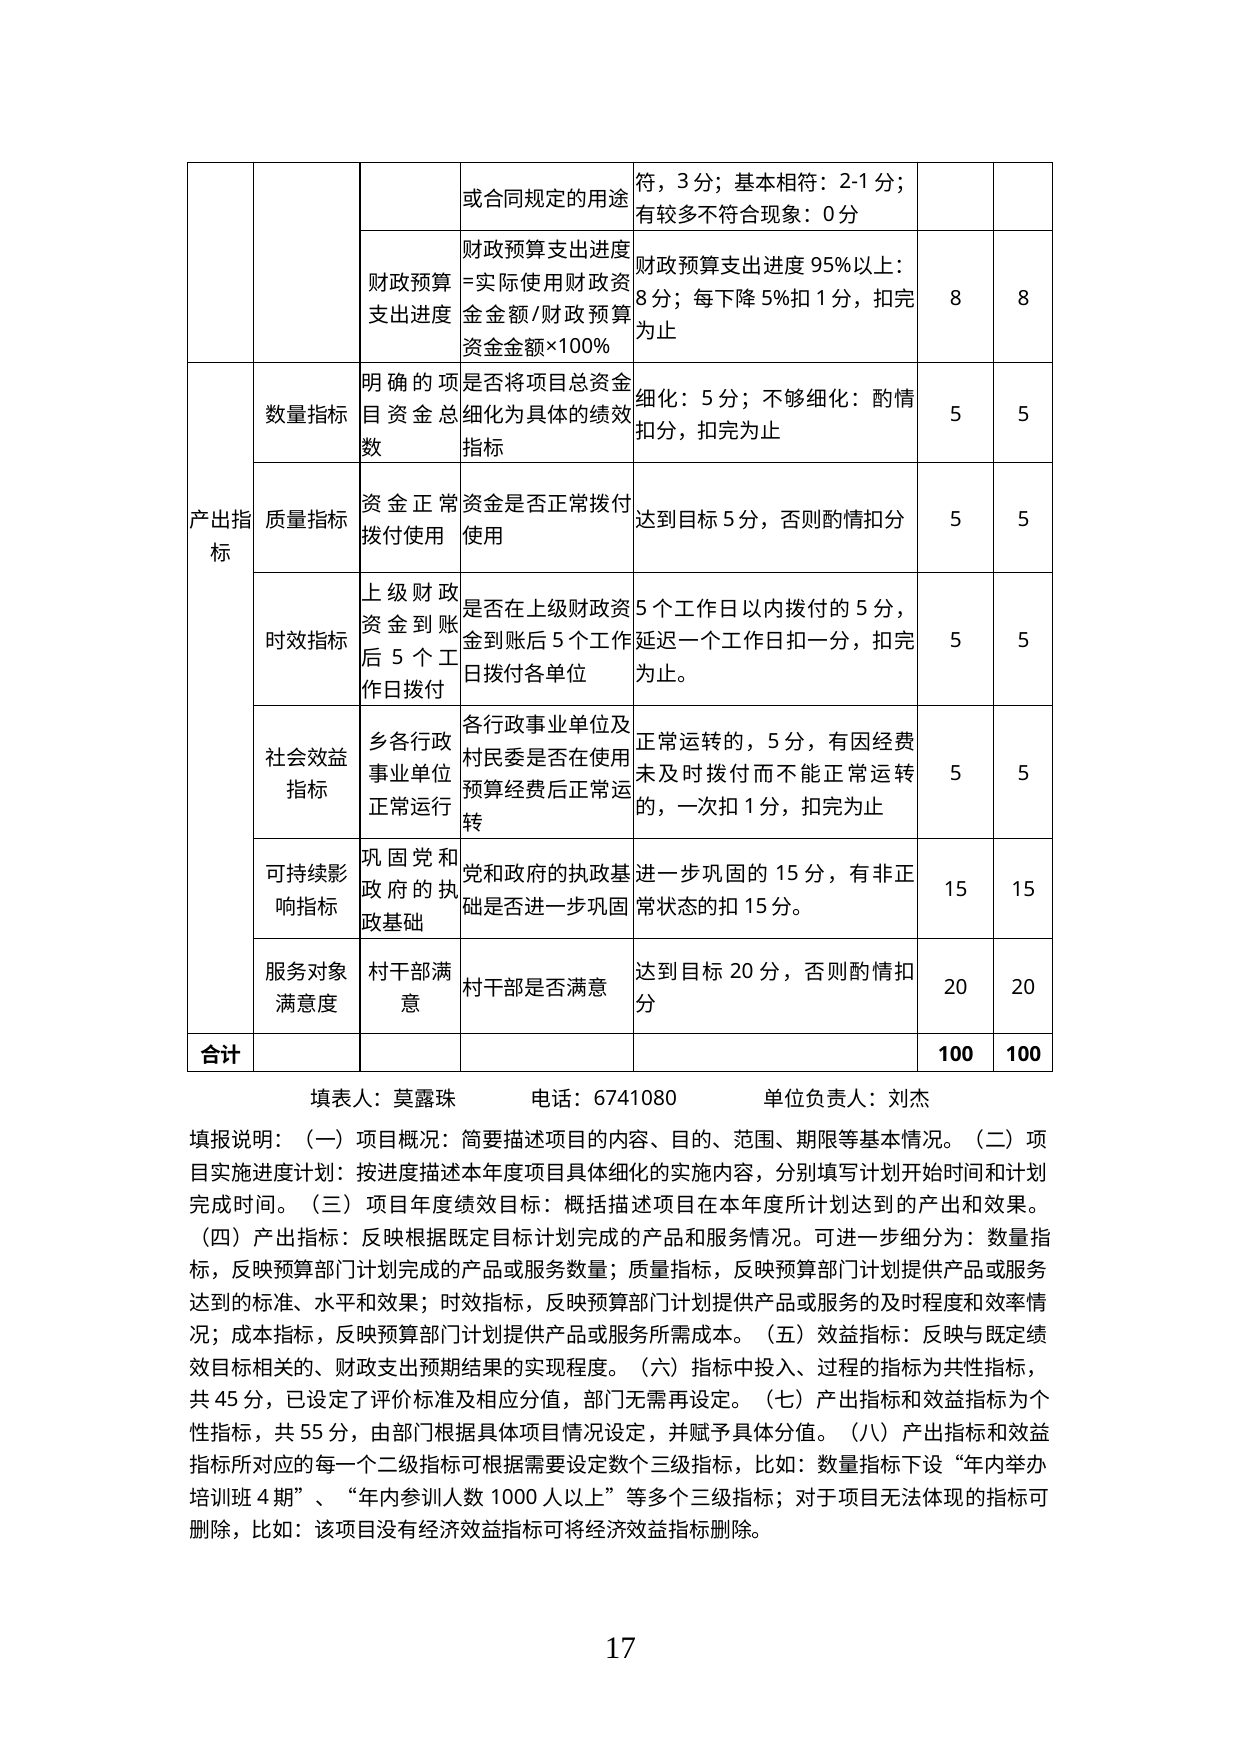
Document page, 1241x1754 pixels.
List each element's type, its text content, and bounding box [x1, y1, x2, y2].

table_cell 时效指标 [254, 573, 359, 705]
table_cell 财政预算支出进度 [361, 231, 460, 362]
table_cell 15 [918, 839, 993, 938]
table_cell 巩固党和政府的执政基础 [361, 839, 460, 938]
table_cell 上级财政资金到账后5个工作日拨付 [361, 573, 460, 705]
table_cell 达到目标5分，否则酌情扣分 [634, 463, 917, 572]
table_cell 服务对象满意度 [254, 939, 359, 1033]
table_cell 3 [918, 163, 993, 229]
table_cell 5 [918, 463, 993, 572]
table_cell [254, 1034, 359, 1071]
table_cell [634, 1034, 917, 1071]
table_cell [188, 705, 253, 1033]
table_cell 进一步巩固的15分，有非正常状态的扣15分。 [634, 839, 917, 938]
table_cell 15 [994, 839, 1052, 938]
table_cell 党和政府的执政基础是否进一步巩固 [461, 839, 633, 938]
table_cell 财政预算支出进度95%以上：8分；每下降5%扣1分，扣完为止 [634, 231, 917, 362]
table_cell 财政预算支出进度=实际使用财政资金金额/财政预算资金金额×100% [461, 231, 633, 362]
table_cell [634, 163, 917, 229]
table_cell 社会效益指标 [254, 706, 359, 837]
table_cell 3 [994, 163, 1052, 229]
table_cell [361, 1034, 460, 1071]
table_cell 20 [918, 939, 993, 1033]
table_cell 20 [994, 939, 1052, 1033]
table_cell 8 [994, 231, 1052, 362]
table_cell 达到目标20分，否则酌情扣分 [634, 939, 917, 1033]
table_cell 填表人：莫露珠 电话：6741080 单位负责人：刘杰 [188, 1072, 1053, 1121]
table_cell 村干部满意 [361, 939, 460, 1033]
table_cell 5 [994, 463, 1052, 572]
table_cell 资金正常拨付使用 [361, 463, 460, 572]
table_cell 5个工作日以内拨付的5分，延迟一个工作日扣一分，扣完为止。 [634, 573, 917, 705]
table_cell 是否在上级财政资金到账后5个工作日拨付各单位 [461, 573, 633, 705]
table_cell 是否符合项目批复或合同规定的用途 [461, 163, 633, 229]
table_cell 质量指标 [254, 463, 359, 572]
table_cell 100 [994, 1034, 1052, 1071]
table_cell 资金是否正常拨付使用 [461, 463, 633, 572]
table_cell 100 [918, 1034, 993, 1071]
table_cell 村干部是否满意 [461, 939, 633, 1033]
table_cell 正常运转的，5分，有因经费未及时拨付而不能正常运转的，一次扣1分，扣完为止 [634, 706, 917, 837]
table_cell 数量指标 [254, 363, 359, 462]
table_cell 乡各行政事业单位正常运行 [361, 706, 460, 837]
table_cell 明确的项目资金总数 [361, 363, 460, 462]
table_cell 合计 [188, 1034, 253, 1071]
table_cell 5 [994, 363, 1052, 462]
table_cell 是否将项目总资金细化为具体的绩效指标 [461, 363, 633, 462]
table_cell 填报说明：（一）项目概况：简要描述项目的内容、目的、范围、期限等基本情况。（二）项目实施进度计划：按进度描述本年度项目具体细化的实施内容，分别填写计划开始时间和计划完成时间。（三）项目年度绩效目标：概括描述项目在本年度所计划达到的产出和效果。（四）产出指标：反映根据既定目标计划完成的产品和服务情况。可进一步细分为：数量指标，反映预算部门计划完成的产品或服务数量；质量指标，反映预算部门计划提供产品或服务达到的标准、水平和效果；时效指标，反映预算部门计划提供产品或服务的及时程度和效率情况；成本指标，反映预算部门计划提供产品或服务所需成本。（五）效益指标：反映与既定绩效目标相关的、财政支出预期结果的实现程度。（六）指标中投入、过程的指标为共性指标，共45分，已设定了评价标准及相应分值，部门无需再设定。（七）产出指标和效益指标为个性指标，共55分，由部门根据具体项目情况设定，并赋予具体分值。（八）产出指标和效益指标所对应的每一个二级指标可根据需要设定数个三级指标，比如：数量指标下设“年内举办培训班4期”、“年内参训人数1000人以上”等多个三级指标；对于项目无法体现的指标可删除，比如：该项目没有经济效益指标可将经济效益指标删除。 [188, 1121, 1053, 1577]
table_cell 8 [918, 231, 993, 362]
table_cell [461, 1034, 633, 1071]
table_cell 5 [918, 706, 993, 837]
table_cell 细化：5分；不够细化：酌情扣分，扣完为止 [634, 363, 917, 462]
table_cell 5 [994, 573, 1052, 705]
table_cell 5 [994, 706, 1052, 837]
table_cell 可持续影响指标 [254, 839, 359, 938]
table_cell 5 [918, 363, 993, 462]
table_cell 5 [918, 573, 993, 705]
table_cell 产出指标 [188, 363, 253, 705]
table_cell 各行政事业单位及村民委是否在使用预算经费后正常运转 [461, 706, 633, 837]
